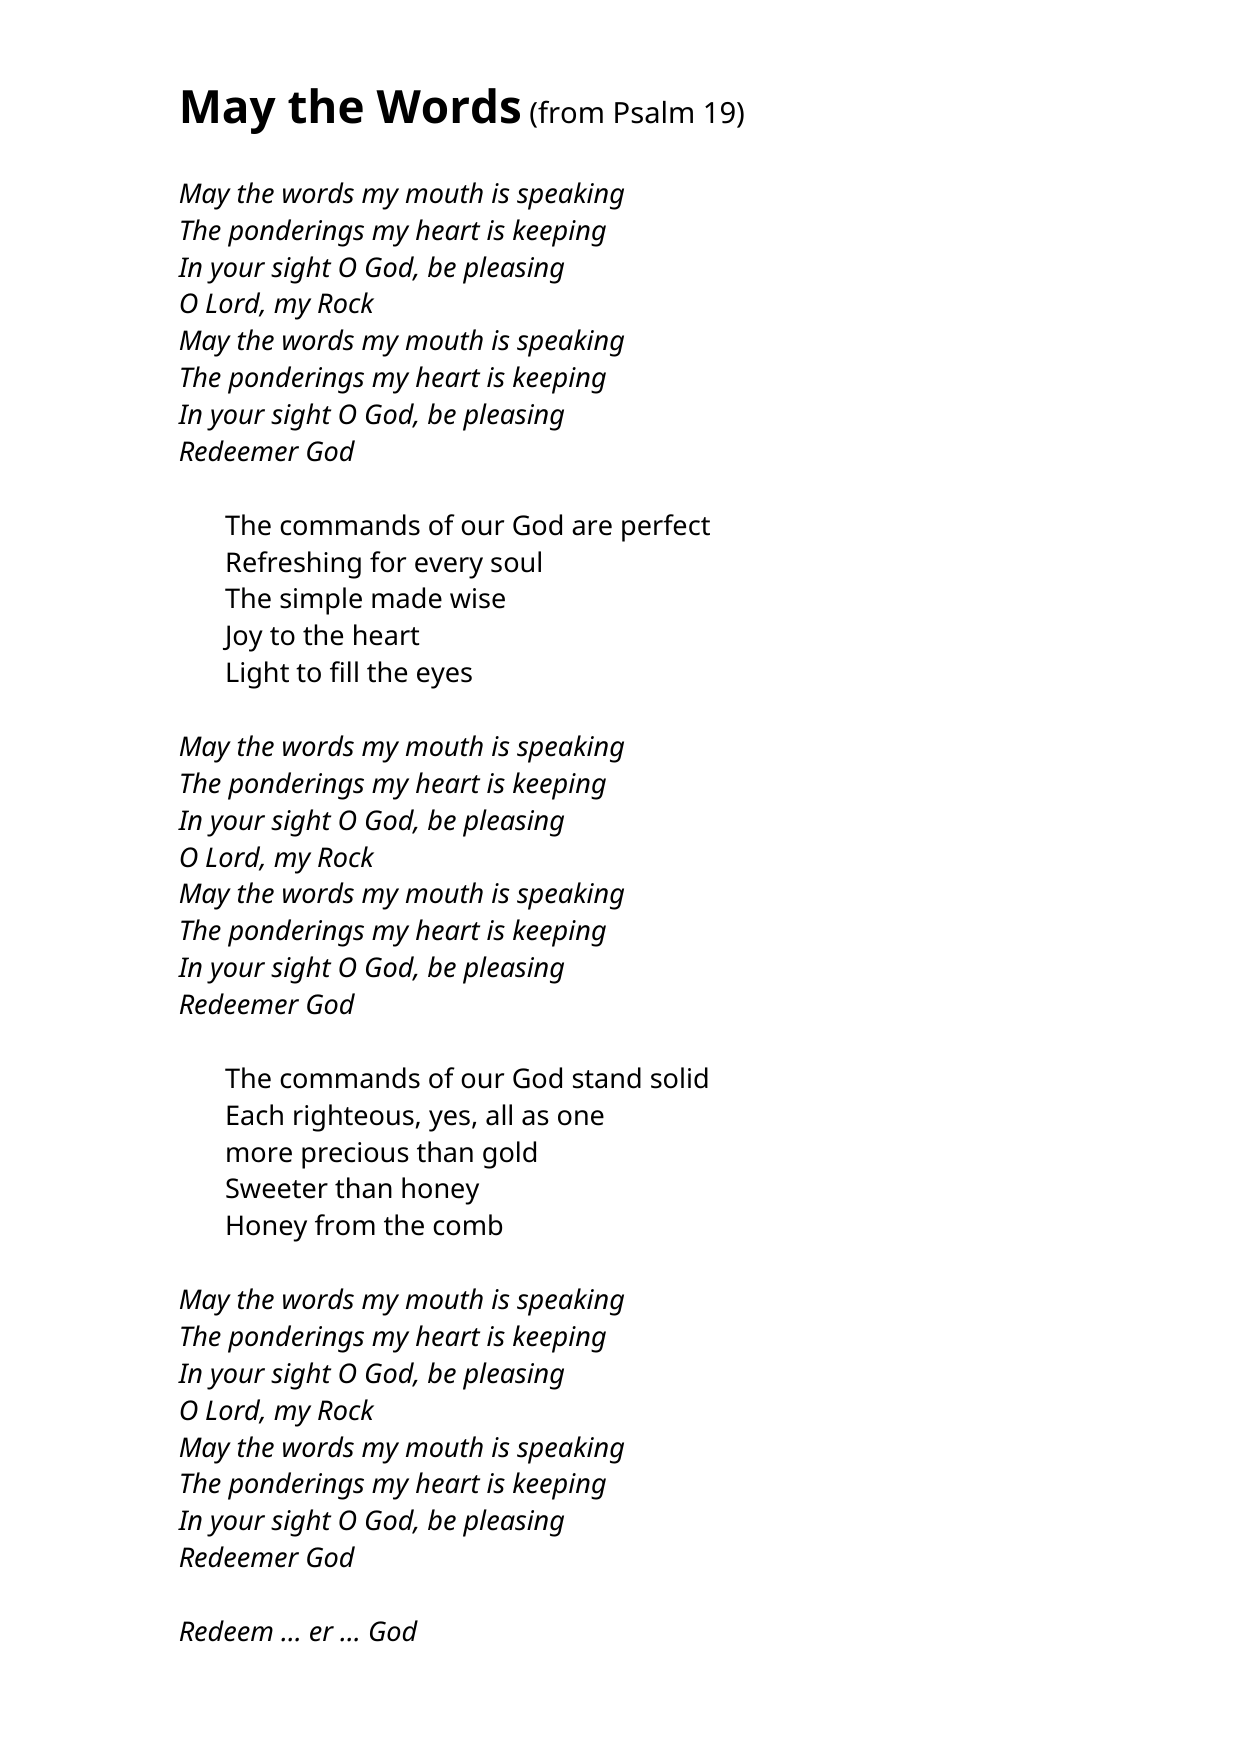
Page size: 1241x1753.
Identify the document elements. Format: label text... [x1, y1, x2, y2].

text O Lord, my Rock [178, 838, 1165, 875]
text In your sight O God, be pleasing [178, 949, 1165, 986]
text May the words my mouth is speaking [178, 1281, 1165, 1317]
text In your sight O God, be pleasing [178, 1354, 1165, 1391]
text O Lord, my Rock [178, 1391, 1165, 1428]
text In your sight O God, be pleasing [178, 1502, 1165, 1539]
text May the words my mouth is speaking [178, 322, 1165, 359]
text The commands of our God stand solid [225, 1059, 1165, 1096]
text May the Words (from Psalm 19) [178, 75, 1165, 137]
text In your sight O God, be pleasing [178, 396, 1165, 432]
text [178, 1539, 1165, 1649]
text The ponderings my heart is keeping [178, 1317, 1165, 1354]
text Redeemer God [178, 432, 1165, 469]
text May the words my mouth is speaking [178, 727, 1165, 764]
text The commands of our God are perfect [225, 506, 1165, 543]
text Light to fill the eyes [225, 654, 1165, 691]
text more precious than gold [225, 1133, 1165, 1170]
text May the words my mouth is speaking [178, 174, 1165, 211]
text The ponderings my heart is keeping [178, 359, 1165, 396]
text Sweeter than honey [225, 1170, 1165, 1207]
text May the words my mouth is speaking [178, 875, 1165, 912]
text The simple made wise [225, 580, 1165, 617]
text Joy to the heart [225, 617, 1165, 654]
text Honey from the comb [225, 1207, 1165, 1244]
text In your sight O God, be pleasing [178, 801, 1165, 838]
text Redeemer God [178, 986, 1165, 1022]
text The ponderings my heart is keeping [178, 1465, 1165, 1502]
text May the words my mouth is speaking [178, 1428, 1165, 1465]
text The ponderings my heart is keeping [178, 912, 1165, 949]
text O Lord, my Rock [178, 285, 1165, 322]
text In your sight O God, be pleasing [178, 248, 1165, 285]
text The ponderings my heart is keeping [178, 211, 1165, 248]
text The ponderings my heart is keeping [178, 764, 1165, 801]
text Refreshing for every soul [225, 543, 1165, 580]
text Each righteous, yes, all as one [225, 1096, 1165, 1133]
